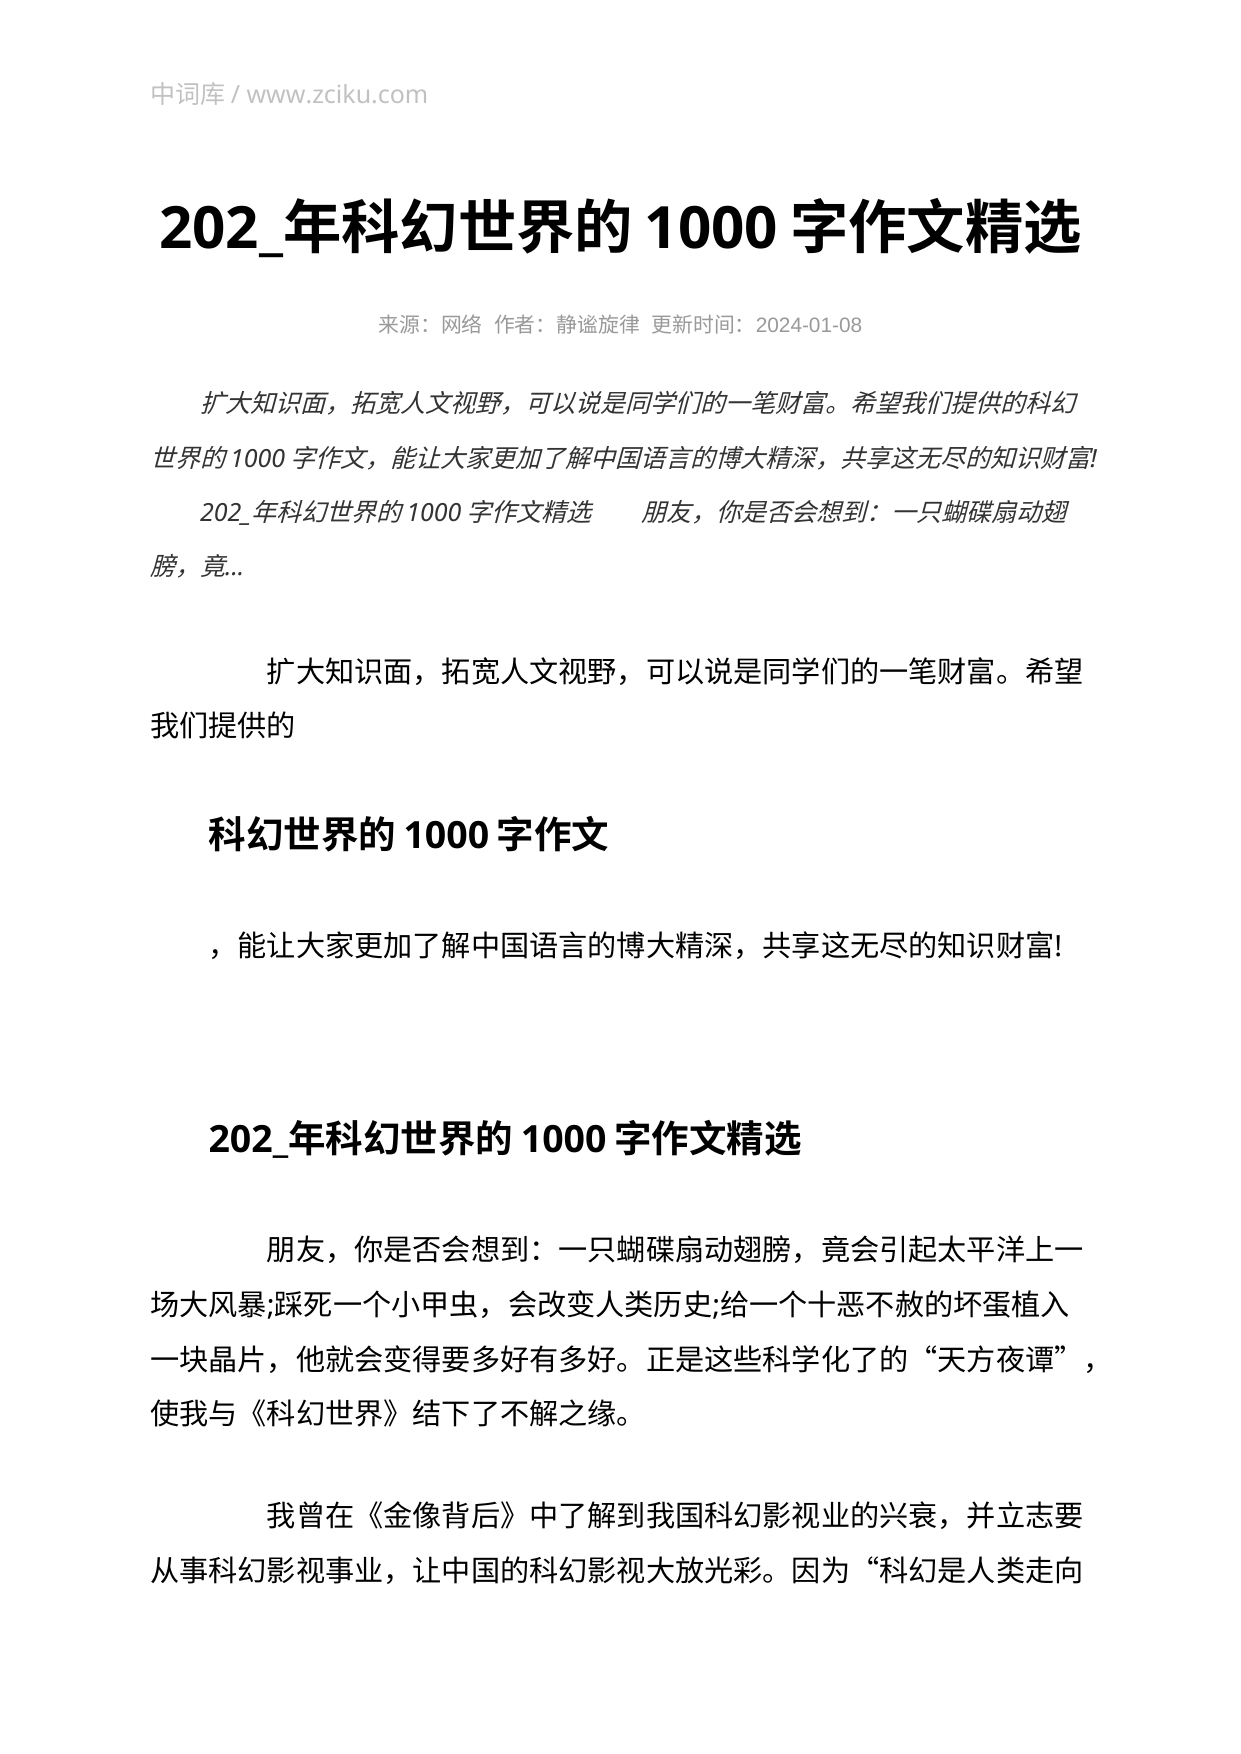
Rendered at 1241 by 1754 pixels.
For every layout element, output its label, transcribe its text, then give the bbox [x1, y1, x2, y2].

text 扩大知识面，拓宽人文视野，可以说是同学们的一笔财富。希望我们提供的科幻世界的1000字作文，能让大家更加了解中国语言的博大精深，共享这无尽的知识财富! 202_年科幻世界的1000字作文精选 朋友，你是否会想到：一只蝴碟扇动翅膀，竟... [150, 384, 1090, 583]
subtitle 202_年科幻世界的1000字作文精选 [150, 181, 1090, 266]
text 科幻世界的1000字作文 [150, 805, 1090, 859]
text 来源：网络 作者：静谧旋律 更新时间：2024-01-08 [150, 313, 1090, 337]
text 202_年科幻世界的1000字作文精选 [150, 1108, 1090, 1163]
text ，能让大家更加了解中国语言的博大精深，共享这无尽的知识财富! [150, 922, 1090, 965]
text 扩大知识面，拓宽人文视野，可以说是同学们的一笔财富。希望我们提供的 [150, 648, 1090, 745]
text 朋友，你是否会想到：一只蝴碟扇动翅膀，竟会引起太平洋上一场大风暴;踩死一个小甲虫，会改变人类历史;给一个十恶不赦的坏蛋植入一块晶片，他就会变得要多好有多好。正是这些科学化了的“天方夜谭”，使我与《科幻世界》结下了不解之缘。 [150, 1226, 1090, 1433]
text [150, 1493, 1090, 1590]
